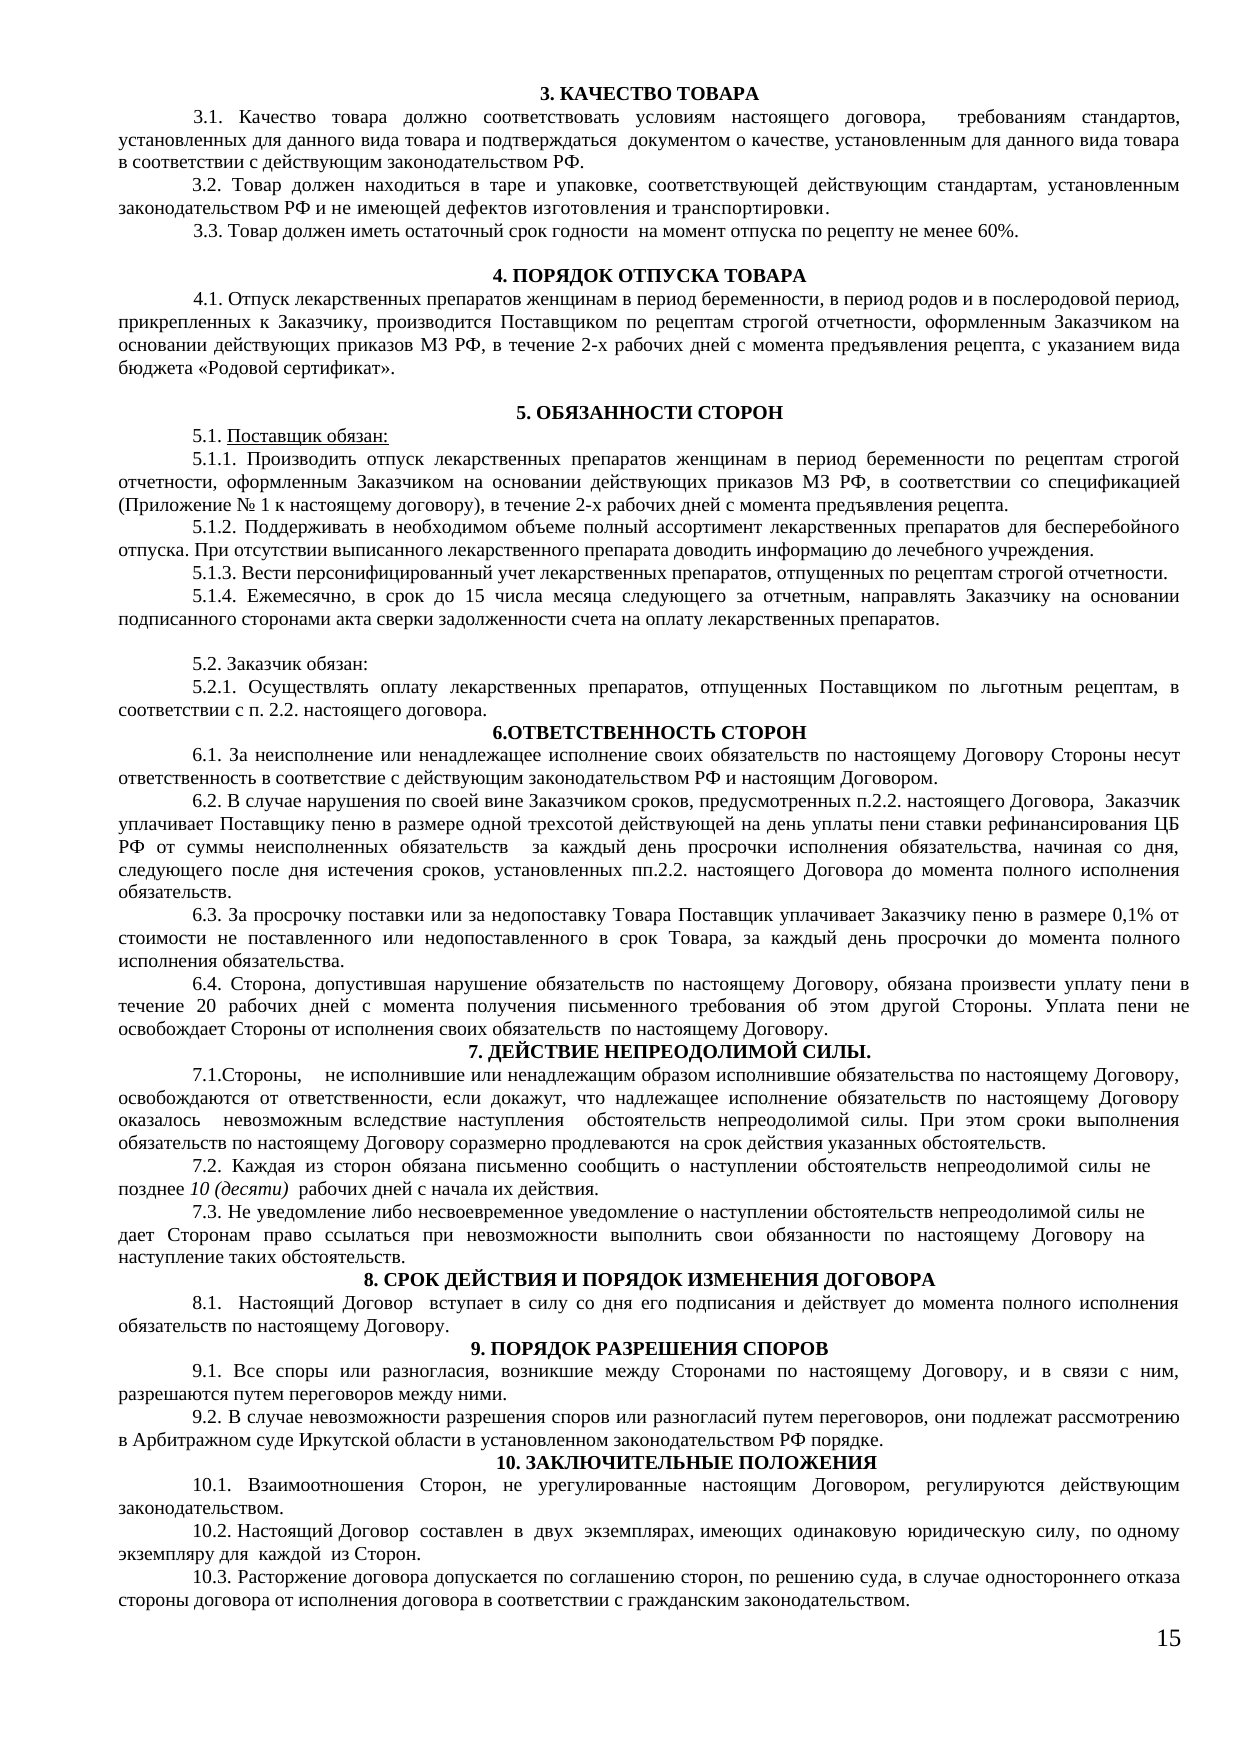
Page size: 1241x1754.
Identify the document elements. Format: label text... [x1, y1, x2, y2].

text 5.2.1. Осуществлять оплату лекарственных препаратов, отпущенных Поставщиком по льготным рецептам, в соответствии с п. 2.2. настоящего договора. [118, 675, 1181, 721]
text 3.1. Качество товара должно соответствовать условиям настоящего договора, требованиям стандартов, установленных для данного вида товара и подтверждаться документом о качестве, установленным для данного вида товара в соответствии с действующим законодательством РФ. [118, 105, 1181, 173]
text 3. КАЧЕСТВО ТОВАРА [118, 82, 1181, 105]
text 10.2. Настоящий Договор составлен в двух экземплярах, имеющих одинаковую юридическую силу, по одному экземпляру для каждой из Сторон. [118, 1519, 1181, 1565]
text 5.1.4. Ежемесячно, в срок до 15 числа месяца следующего за отчетным, направлять Заказчику на основании подписанного сторонами акта сверки задолженности счета на оплату лекарственных препаратов. [118, 584, 1181, 629]
text 4.1. Отпуск лекарственных препаратов женщинам в период беременности, в период родов и в послеродовой период, прикрепленных к Заказчику, производится Поставщиком по рецептам строгой отчетности, оформленным Заказчиком на основании действующих приказов МЗ РФ, в течение 2-х рабочих дней с момента предъявления рецепта, с указанием вида бюджета «Родовой сертификат». [118, 287, 1182, 378]
text 3.3. Товар должен иметь остаточный срок годности на момент отпуска по рецепту не менее 60%. [118, 219, 1181, 242]
text 5.2. Заказчик обязан: [118, 652, 1181, 675]
text 8.1. Настоящий Договор вступает в силу со дня его подписания и действует до момента полного исполнения обязательств по настоящему Договору. [118, 1291, 1181, 1337]
text 6.4. Сторона, допустившая нарушение обязательств по настоящему Договору, обязана произвести уплату пени в течение 20 рабочих дней с момента получения письменного требования об этом другой Стороны. Уплата пени не освобождает Стороны от исполнения своих обязательств по настоящему Договору. [118, 972, 1191, 1040]
text 6.2. В случае нарушения по своей вине Заказчиком сроков, предусмотренных п.2.2. настоящего Договора, Заказчик уплачивает Поставщику пеню в размере одной трехсотой действующей на день уплаты пени ставки рефинансирования ЦБ РФ от суммы неисполненных обязательств за каждый день просрочки исполнения обязательства, начиная со дня, следующего после дня истечения сроков, установленных пп.2.2. настоящего Договора до момента полного исполнения обязательств. [118, 789, 1181, 903]
text 5.1.2. Поддерживать в необходимом объеме полный ассортимент лекарственных препаратов для бесперебойного отпуска. При отсутствии выписанного лекарственного препарата доводить информацию до лечебного учреждения. [118, 515, 1181, 561]
text 6.1. За неисполнение или ненадлежащее исполнение своих обязательств по настоящему Договору Стороны несут ответственность в соответствие с действующим законодательством РФ и настоящим Договором. [118, 743, 1181, 789]
text 5.1.1. Производить отпуск лекарственных препаратов женщинам в период беременности по рецептам строгой отчетности, оформленным Заказчиком на основании действующих приказов МЗ РФ, в соответствии со спецификацией (Приложение № 1 к настоящему договору), в течение 2-х рабочих дней с момента предъявления рецепта. [118, 447, 1181, 515]
text 10.1. Взаимоотношения Сторон, не урегулированные настоящим Договором, регулируются действующим законодательством. [118, 1473, 1181, 1519]
text 4. ПОРЯДОК ОТПУСКА ТОВАРА [118, 242, 1181, 287]
text 5. ОБЯЗАННОСТИ СТОРОН [118, 401, 1181, 424]
text 5.1. Поставщик обязан: [118, 424, 1181, 447]
text 3.2. Товар должен находиться в таре и упаковке, соответствующей действующим стандартам, установленным законодательством РФ и не имеющей дефектов изготовления и транспортировки. [118, 173, 1181, 219]
text 10. ЗАКЛЮЧИТЕЛЬНЫЕ ПОЛОЖЕНИЯ [118, 1451, 1181, 1473]
text 7.1.Стороны, не исполнившие или ненадлежащим образом исполнившие обязательства по настоящему Договору, освобождаются от ответственности, если докажут, что надлежащее исполнение обязательств по настоящему Договору оказалось невозможным вследствие наступления обстоятельств непреодолимой силы. При этом сроки выполнения обязательств по настоящему Договору соразмерно продлеваются на срок действия указанных обстоятельств. [118, 1063, 1181, 1154]
text 7.2. Каждая из сторон обязана письменно сообщить о наступлении обстоятельств непреодолимой силы не позднее 10 (десяти) рабочих дней с начала их действия. [118, 1154, 1152, 1200]
text 9.2. В случае невозможности разрешения споров или разногласий путем переговоров, они подлежат рассмотрению в Арбитражном суде Иркутской области в установленном законодательством РФ порядке. [118, 1405, 1181, 1451]
text 8. СРОК ДЕЙСТВИЯ И ПОРЯДОК ИЗМЕНЕНИЯ ДОГОВОРА [118, 1268, 1181, 1291]
text 5.1.3. Вести персонифицированный учет лекарственных препаратов, отпущенных по рецептам строгой отчетности. [118, 561, 1181, 584]
text 10.3. Расторжение договора допускается по соглашению сторон, по решению суда, в случае одностороннего отказа стороны договора от исполнения договора в соответствии с гражданским законодательством. [118, 1565, 1181, 1610]
text 6.3. За просрочку поставки или за недопоставку Товара Поставщик уплачивает Заказчику пеню в размере 0,1% от стоимости не поставленного или недопоставленного в срок Товара, за каждый день просрочки до момента полного исполнения обязательства. [118, 903, 1181, 972]
text 9.1. Все споры или разногласия, возникшие между Сторонами по настоящему Договору, и в связи с ним, разрешаются путем переговоров между ними. [118, 1359, 1181, 1405]
text 9. ПОРЯДОК РАЗРЕШЕНИЯ СПОРОВ [118, 1337, 1181, 1359]
text 7.3. Не уведомление либо несвоевременное уведомление о наступлении обстоятельств непреодолимой силы не дает Сторонам право ссылаться при невозможности выполнить свои обязанности по настоящему Договору на наступление таких обстоятельств. [118, 1200, 1146, 1268]
text 6.ОТВЕТСТВЕННОСТЬ СТОРОН [118, 721, 1181, 743]
text 7. ДЕЙСТВИЕ НЕПРЕОДОЛИМОЙ СИЛЫ. [193, 1040, 1146, 1063]
